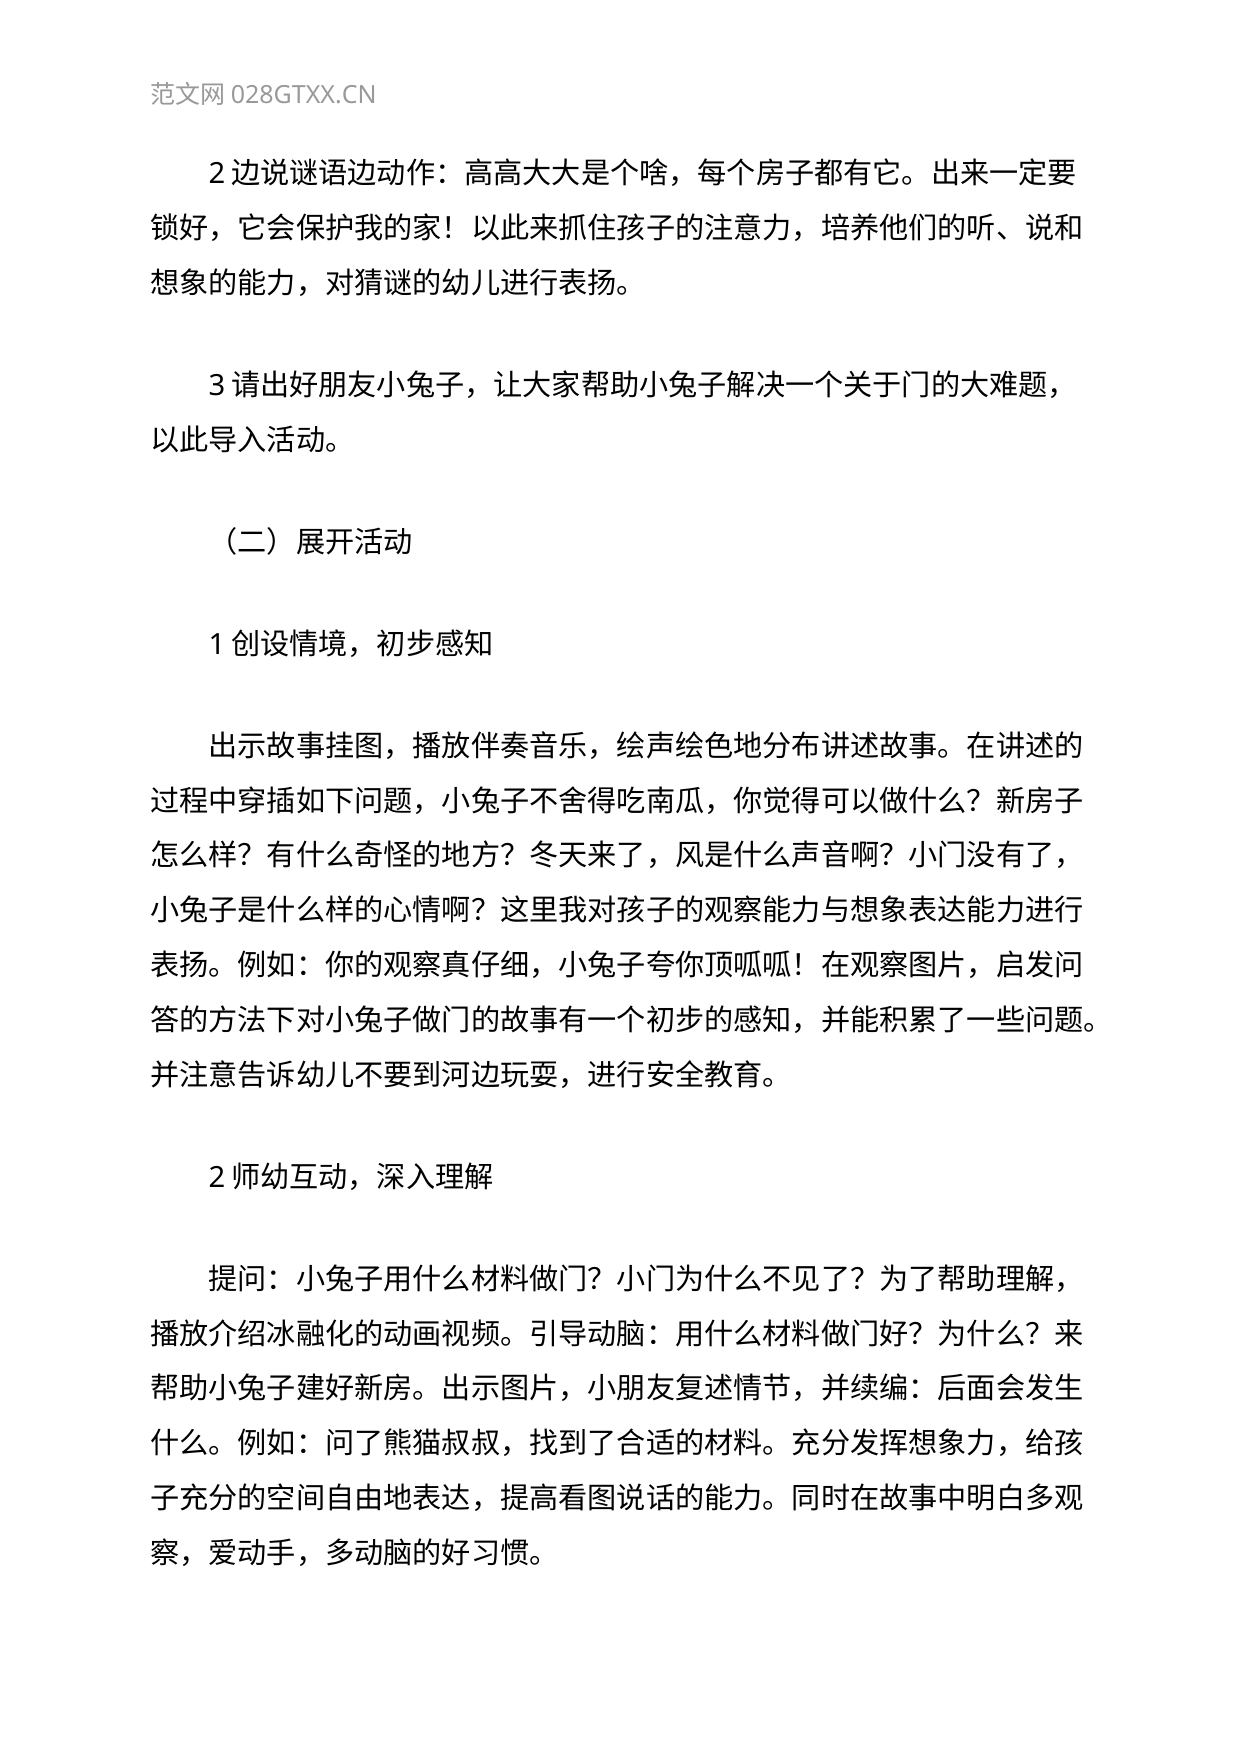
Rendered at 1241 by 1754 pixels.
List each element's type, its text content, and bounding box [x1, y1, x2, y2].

text 3请出好朋友小兔子，让大家帮助小兔子解决一个关于门的大难题，以此导入活动。 [150, 362, 1090, 459]
text 1创设情境，初步感知 [150, 620, 1090, 663]
text 2边说谜语边动作：高高大大是个啥，每个房子都有它。出来一定要锁好，它会保护我的家！以此来抓住孩子的注意力，培养他们的听、说和想象的能力，对猜谜的幼儿进行表扬。 [150, 150, 1090, 302]
text 2师幼互动，深入理解 [150, 1153, 1090, 1196]
text （二）展开活动 [150, 518, 1090, 561]
text 出示故事挂图，播放伴奏音乐，绘声绘色地分布讲述故事。在讲述的过程中穿插如下问题，小兔子不舍得吃南瓜，你觉得可以做什么？新房子怎么样？有什么奇怪的地方？冬天来了，风是什么声音啊？小门没有了，小兔子是什么样的心情啊？这里我对孩子的观察能力与想象表达能力进行表扬。例如：你的观察真仔细，小兔子夸你顶呱呱！在观察图片，启发问答的方法下对小兔子做门的故事有一个初步的感知，并能积累了一些问题。并注意告诉幼儿不要到河边玩耍，进行安全教育。 [150, 722, 1090, 1094]
text 提问：小兔子用什么材料做门？小门为什么不见了？为了帮助理解，播放介绍冰融化的动画视频。引导动脑：用什么材料做门好？为什么？来帮助小兔子建好新房。出示图片，小朋友复述情节，并续编：后面会发生什么。例如：问了熊猫叔叔，找到了合适的材料。充分发挥想象力，给孩子充分的空间自由地表达，提高看图说话的能力。同时在故事中明白多观察，爱动手，多动脑的好习惯。 [150, 1255, 1090, 1572]
